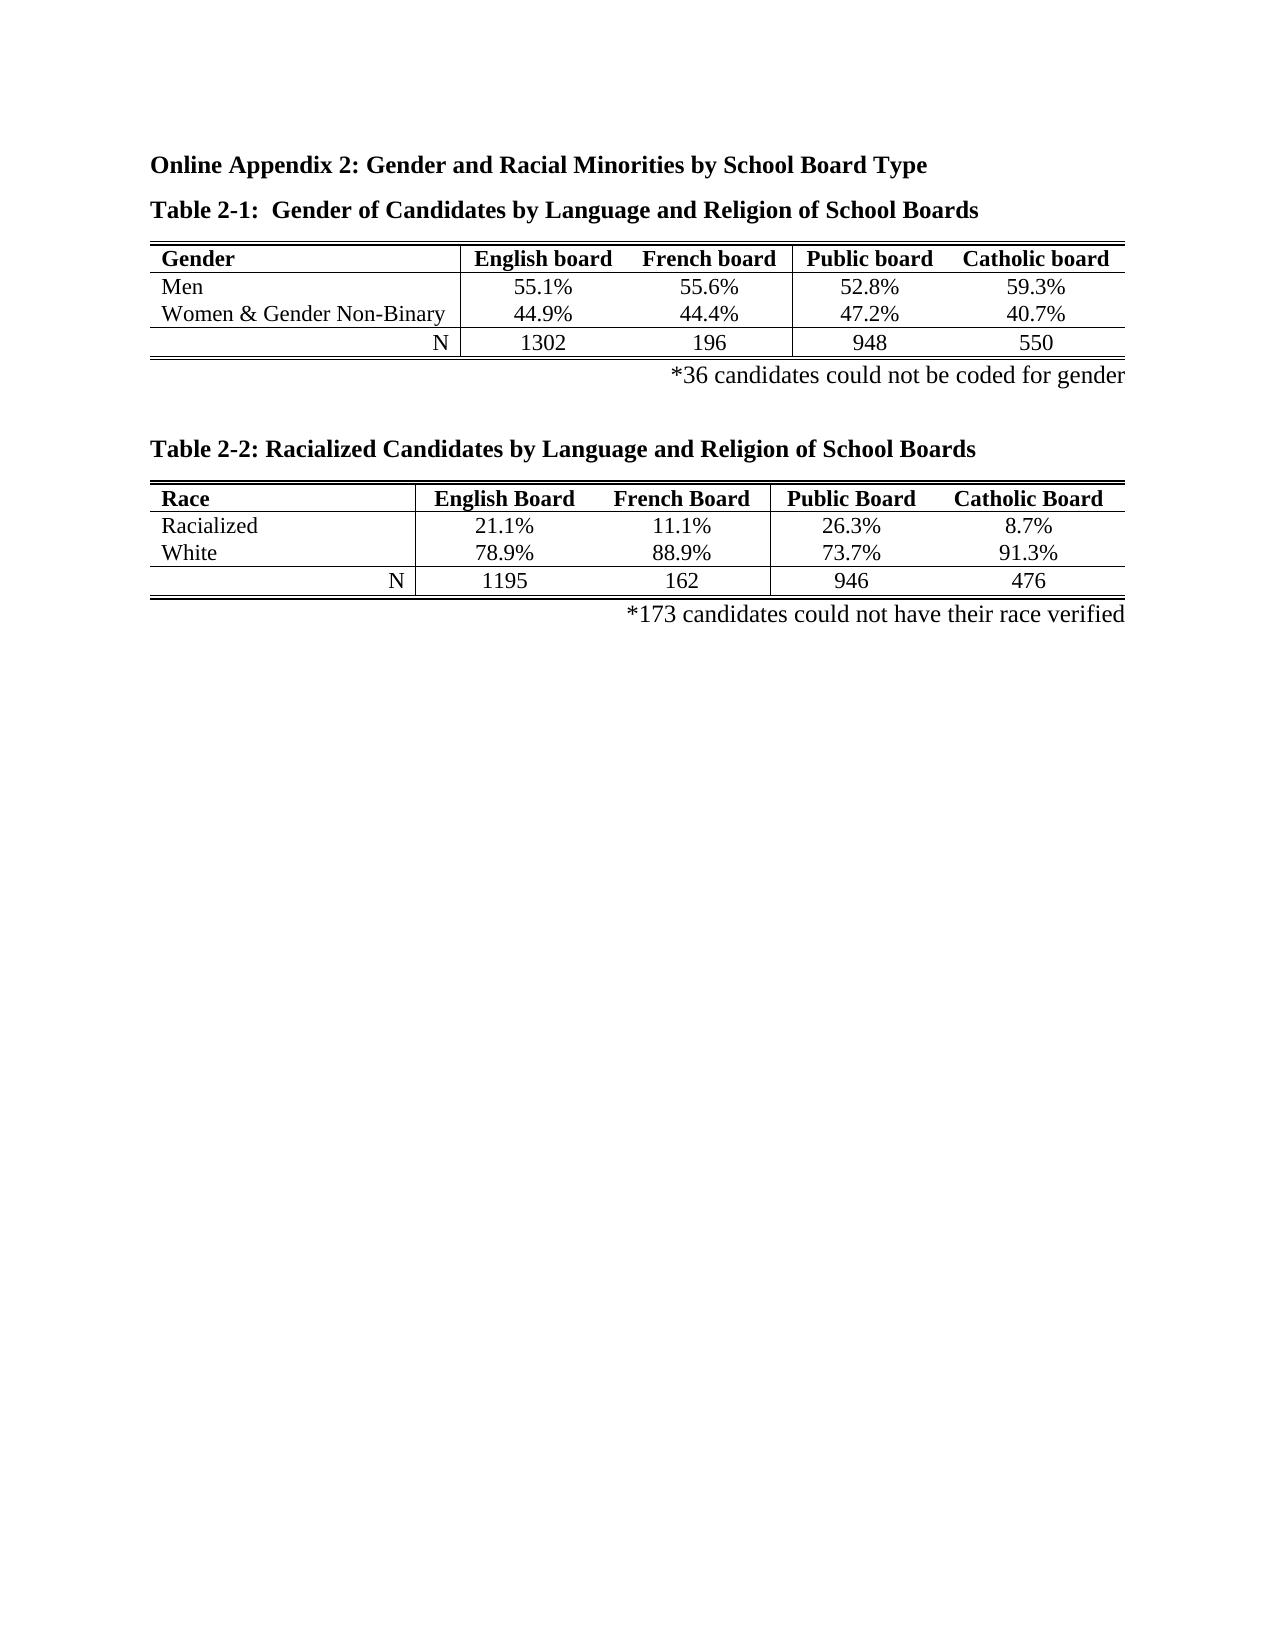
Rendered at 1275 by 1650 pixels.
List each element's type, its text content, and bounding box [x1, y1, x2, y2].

table_header French board [626, 246, 792, 272]
table_cell 1195 [416, 567, 593, 595]
table_cell Women & Gender Non-Binary [150, 299, 460, 327]
table_header Catholic board [948, 246, 1124, 272]
table_header Public Board [771, 485, 932, 511]
table_cell 88.9% [593, 539, 770, 566]
table_cell 73.7% [771, 539, 932, 566]
table_cell 55.6% [626, 273, 792, 299]
table_header Gender [150, 246, 460, 272]
table_header English Board [416, 485, 593, 511]
table_cell 47.2% [793, 299, 947, 327]
table_cell 78.9% [416, 539, 593, 566]
table_cell 40.7% [948, 299, 1124, 327]
text Table 2-2: Racialized Candidates by Language and Religion of School Boards [150, 434, 1125, 463]
table_cell White [150, 539, 415, 566]
text Table 2-1: Gender of Candidates by Language and Religion of School Boards [150, 195, 1125, 224]
table_cell 21.1% [416, 512, 593, 538]
text *36 candidates could not be coded for gender [150, 360, 1125, 389]
table_cell 476 [933, 567, 1124, 595]
table_cell Racialized [150, 512, 415, 538]
table_cell 26.3% [771, 512, 932, 538]
table_cell 550 [948, 328, 1124, 356]
table_cell 11.1% [593, 512, 770, 538]
table_cell 946 [771, 567, 932, 595]
table_cell N [150, 567, 415, 595]
table_cell 1302 [461, 328, 626, 356]
table_header French Board [593, 485, 770, 511]
table_cell 44.4% [626, 299, 792, 327]
text Online Appendix 2: Gender and Racial Minorities by School Board Type [150, 150, 1125, 179]
table_header Race [150, 485, 415, 511]
table_cell 59.3% [948, 273, 1124, 299]
table_cell Men [150, 273, 460, 299]
table_cell 44.9% [461, 299, 626, 327]
table_cell 162 [593, 567, 770, 595]
table_header Catholic Board [933, 485, 1124, 511]
table_cell 196 [626, 328, 792, 356]
table_cell 52.8% [793, 273, 947, 299]
table_cell N [150, 328, 460, 356]
text *173 candidates could not have their race verified [150, 600, 1125, 628]
table_cell 91.3% [933, 539, 1124, 566]
table_cell 948 [793, 328, 947, 356]
table_cell 8.7% [933, 512, 1124, 538]
table_cell 55.1% [461, 273, 626, 299]
table_header English board [461, 246, 626, 272]
table_header Public board [793, 246, 947, 272]
